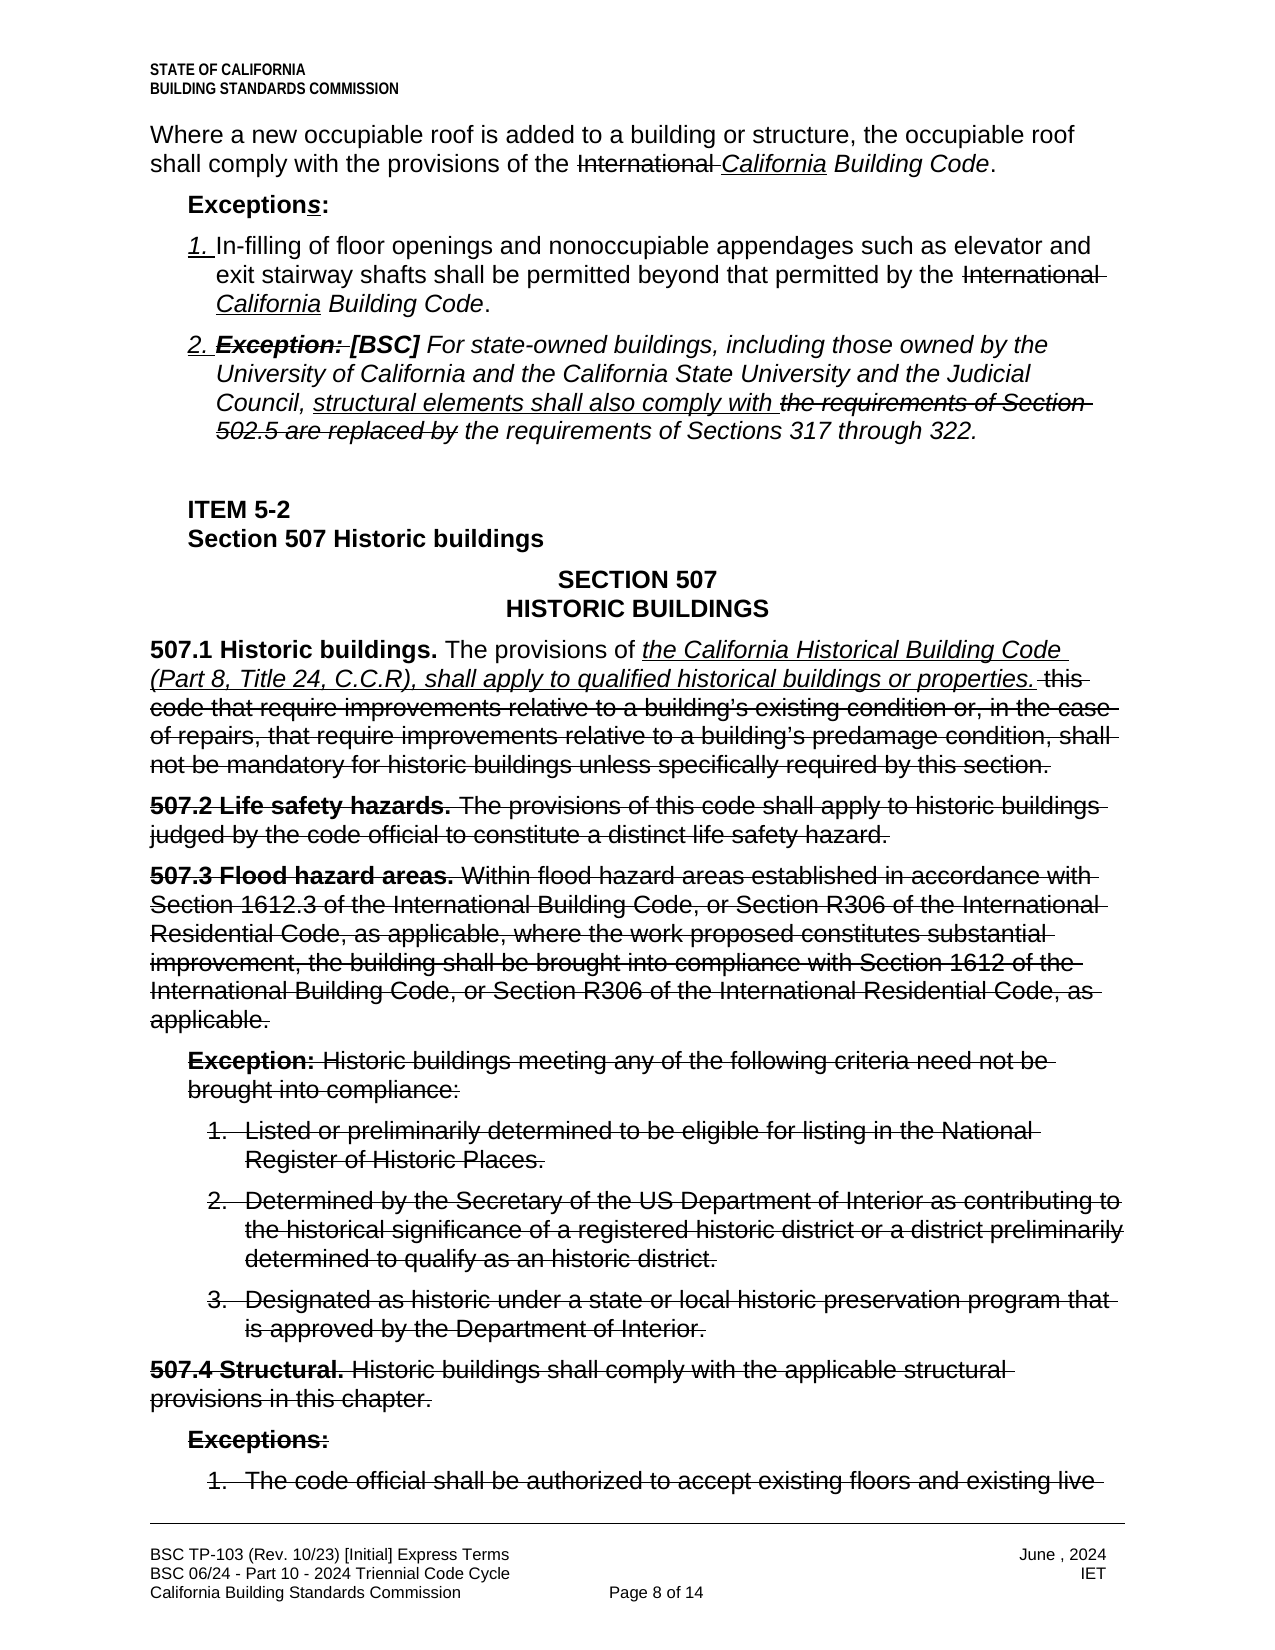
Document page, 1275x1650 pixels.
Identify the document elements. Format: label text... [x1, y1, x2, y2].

text 1. In-filling of floor openings and nonoccupiable appendages such as elevator and exit stairway shafts shall be permitted beyond that permitted by the International California Building Code. [187, 231, 1125, 317]
list Designated as historic under a state or local historic preservation program that is approved by the Department of Interior. [207, 1285, 1125, 1342]
subtitle ITEM 5-2 Section 507 Historic buildings [187, 495, 1125, 552]
text SECTION 507 HISTORIC BUILDINGS [150, 565, 1125, 622]
text 507.2 Life safety hazards. The provisions of this code shall apply to historic buildings judged by the code official to constitute a distinct life safety hazard. [150, 791, 1125, 849]
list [207, 1466, 1125, 1495]
text 2. Exception: [BSC] For state-owned buildings, including those owned by the University of California and the California State University and the Judicial Council, structural elements shall also comply with the requirements of Section 502.5 are replaced by the requirements of Sections 317 through 322. [187, 330, 1125, 445]
list Determined by the Secretary of the US Department of Interior as contributing to the historical significance of a registered historic district or a district preliminarily determined to qualify as an historic district. [207, 1186, 1125, 1272]
text Exception: Historic buildings meeting any of the following criteria need not be brought into compliance: [187, 1046, 1125, 1104]
text 507.4 Structural. Historic buildings shall comply with the applicable structural provisions in this chapter. [150, 1355, 1125, 1412]
text Exceptions: [187, 190, 1125, 219]
text Exceptions: [187, 1425, 1125, 1454]
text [150, 120, 1125, 177]
list Listed or preliminarily determined to be eligible for listing in the National Register of Historic Places. [207, 1116, 1125, 1174]
text 507.3 Flood hazard areas. Within flood hazard areas established in accordance with Section 1612.3 of the International Building Code, or Section R306 of the International Residential Code, as applicable, where the work proposed constitutes substantial improvement, the building shall be brought into compliance with Section 1612 of the International Building Code, or Section R306 of the International Residential Code, as applicable. [150, 861, 1125, 1034]
text 507.1 Historic buildings. The provisions of the California Historical Building Code (Part 8, Title 24, C.C.R), shall apply to qualified historical buildings or properties. this code that require improvements relative to a building’s existing condition or, in the case of repairs, that require improvements relative to a building’s predamage condition, shall not be mandatory for historic buildings unless specifically required by this section. [150, 635, 1125, 779]
